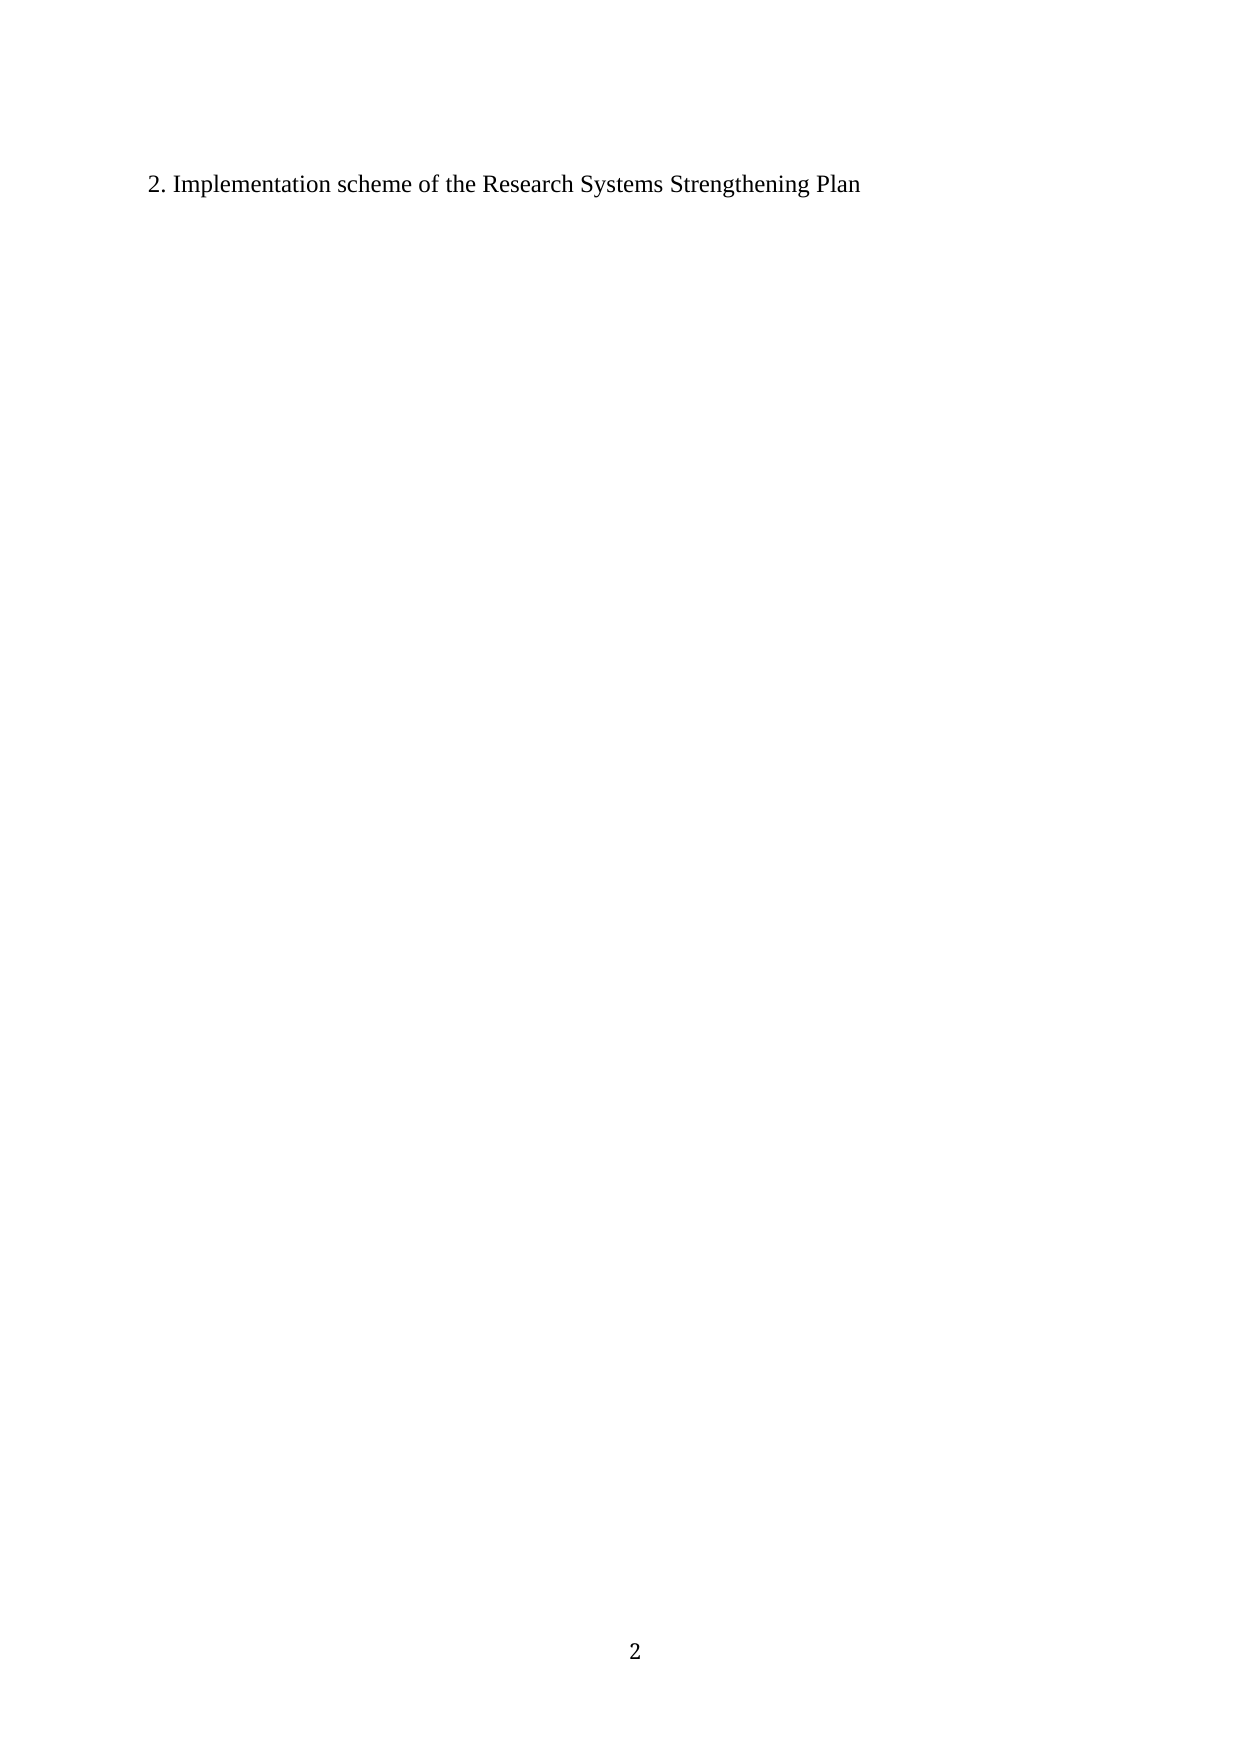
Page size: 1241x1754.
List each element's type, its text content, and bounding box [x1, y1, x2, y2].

subtitle 2. Implementation scheme of the Research Systems Strengthening Plan [148, 164, 1122, 202]
